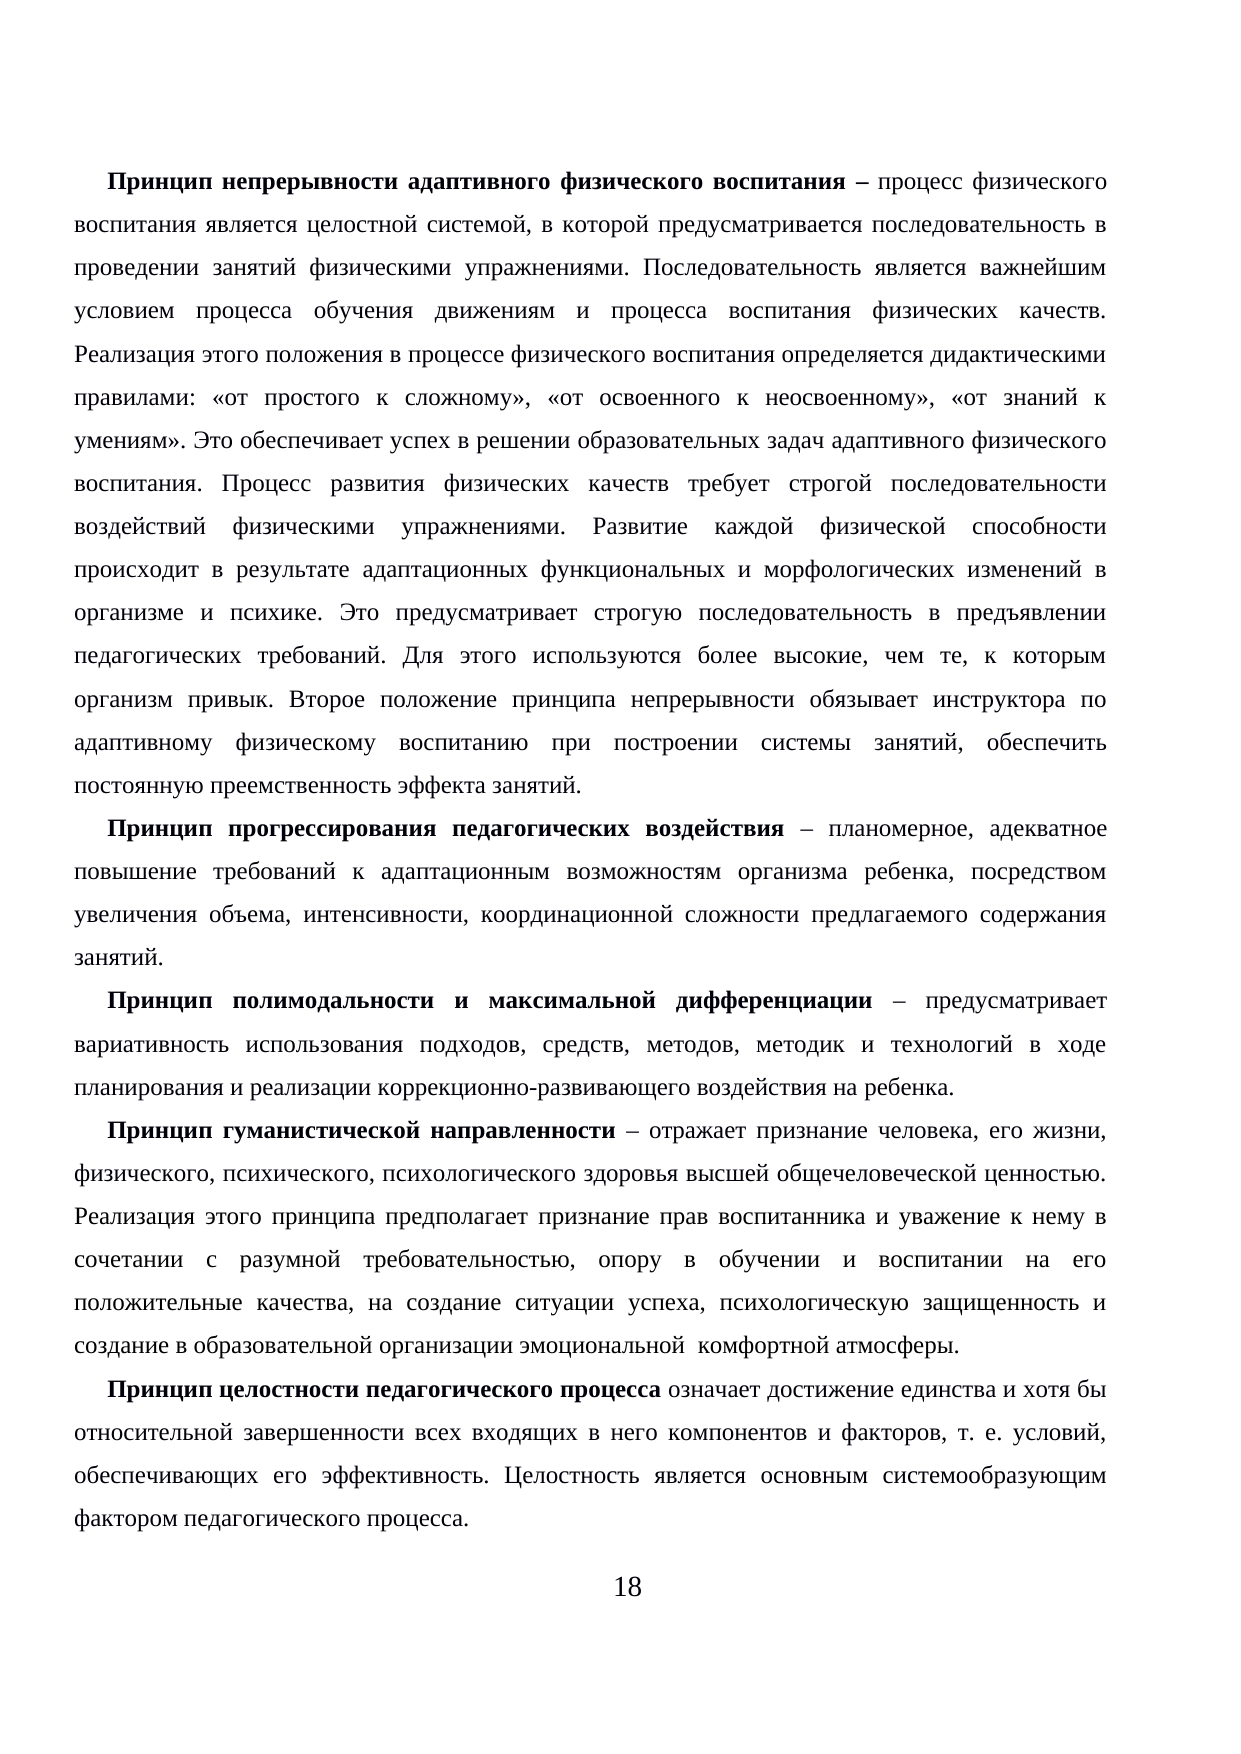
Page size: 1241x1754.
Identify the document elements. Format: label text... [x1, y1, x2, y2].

text Принцип целостности педагогического процесса означает достижение единства и хотя бы относительной завершенности всех входящих в него компонентов и факторов, т. е. условий, обеспечивающих его эффективность. Целостность является основным системообразующим фактором педагогического процесса. [74, 1374, 1107, 1532]
text Принцип непрерывности адаптивного физического воспитания – процесс физического воспитания является целостной системой, в которой предусматривается последовательность в проведении занятий физическими упражнениями. Последовательность является важнейшим условием процесса обучения движениям и процесса воспитания физических качеств. Реализация этого положения в процессе физического воспитания определяется дидактическими правилами: «от простого к сложному», «от освоенного к неосвоенному», «от знаний к умениям». Это обеспечивает успех в решении образовательных задач адаптивного физического воспитания. Процесс развития физических качеств требует строгой последовательности воздействий физическими упражнениями. Развитие каждой физической способности происходит в результате адаптационных функциональных и морфологических изменений в организме и психике. Это предусматривает строгую последовательность в предъявлении педагогических требований. Для этого используются более высокие, чем те, к которым организм привык. Второе положение принципа непрерывности обязывает инструктора по адаптивному физическому воспитанию при построении системы занятий, обеспечить постоянную преемственность эффекта занятий. [74, 166, 1107, 799]
text Принцип прогрессирования педагогических воздействия – планомерное, адекватное повышение требований к адаптационным возможностям организма ребенка, посредством увеличения объема, интенсивности, координационной сложности предлагаемого содержания занятий. [74, 813, 1107, 971]
text Принцип гуманистической направленности – отражает признание человека, его жизни, физического, психического, психологического здоровья высшей общечеловеческой ценностью. Реализация этого принципа предполагает признание прав воспитанника и уважение к нему в сочетании с разумной требовательностью, опору в обучении и воспитании на его положительные качества, на создание ситуации успеха, психологическую защищенность и создание в образовательной организации эмоциональной комфортной атмосферы. [74, 1115, 1107, 1359]
text Принцип полимодальности и максимальной дифференциации – предусматривает вариативность использования подходов, средств, методов, методик и технологий в ходе планирования и реализации коррекционно-развивающего воздействия на ребенка. [74, 986, 1107, 1101]
